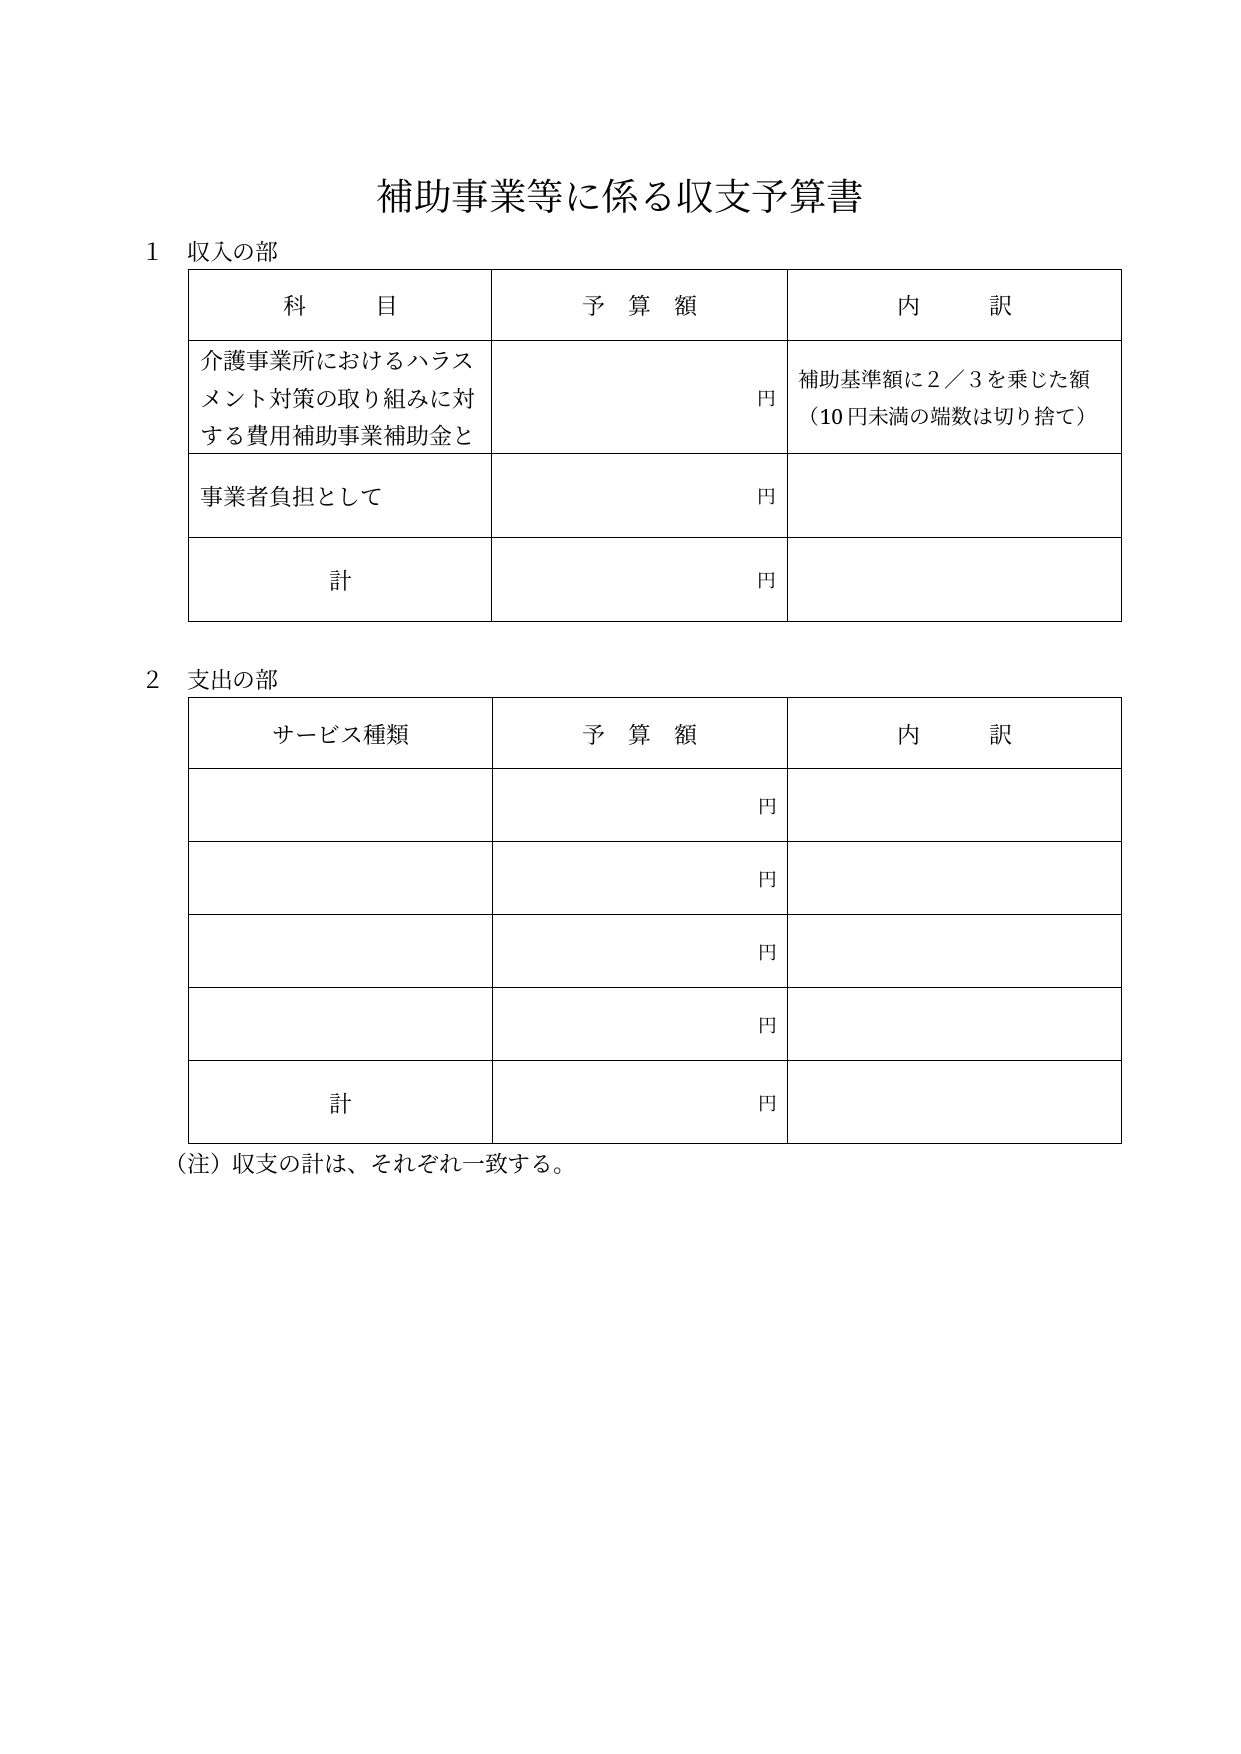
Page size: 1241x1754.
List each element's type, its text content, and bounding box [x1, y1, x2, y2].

table_header 科 目 [189, 270, 491, 340]
table_cell 円 [492, 454, 787, 537]
table_cell 介護事業所におけるハラスメント対策の取り組みに対する費用補助事業補助金として [189, 341, 491, 453]
table_header サービス種類 [189, 698, 492, 768]
table_cell 円 [492, 341, 787, 453]
table_cell [788, 538, 1121, 621]
table_cell [189, 769, 492, 841]
table_cell 計 [189, 538, 491, 621]
table_cell 円 [492, 538, 787, 621]
table_header 内 訳 [788, 698, 1121, 768]
table_cell 円 [493, 988, 787, 1060]
table_cell [189, 915, 492, 987]
table_header 内 訳 [788, 270, 1121, 340]
text （注）収支の計は、それぞれ一致する。 [118, 1144, 1122, 1182]
table_cell [788, 454, 1121, 537]
text １ 収入の部 [118, 231, 1122, 269]
table_cell [788, 988, 1121, 1060]
table_header 予 算 額 [492, 270, 787, 340]
table_cell 計 [189, 1061, 492, 1143]
table_cell [189, 988, 492, 1060]
table_header 予 算 額 [493, 698, 787, 768]
table_cell [189, 842, 492, 914]
table_cell 補助基準額に２／３を乗じた額 （10円未満の端数は切り捨て） [788, 341, 1121, 453]
table_cell [788, 1061, 1121, 1143]
table_cell 円 [493, 769, 787, 841]
table_cell [788, 842, 1121, 914]
table_cell [788, 915, 1121, 987]
text 補助事業等に係る収支予算書 [118, 156, 1122, 231]
text ２ 支出の部 [118, 660, 1122, 697]
table_cell 円 [493, 915, 787, 987]
table_cell [788, 769, 1121, 841]
table_cell 事業者負担として [189, 454, 491, 537]
table_cell 円 [493, 842, 787, 914]
table_cell 円 [493, 1061, 787, 1143]
